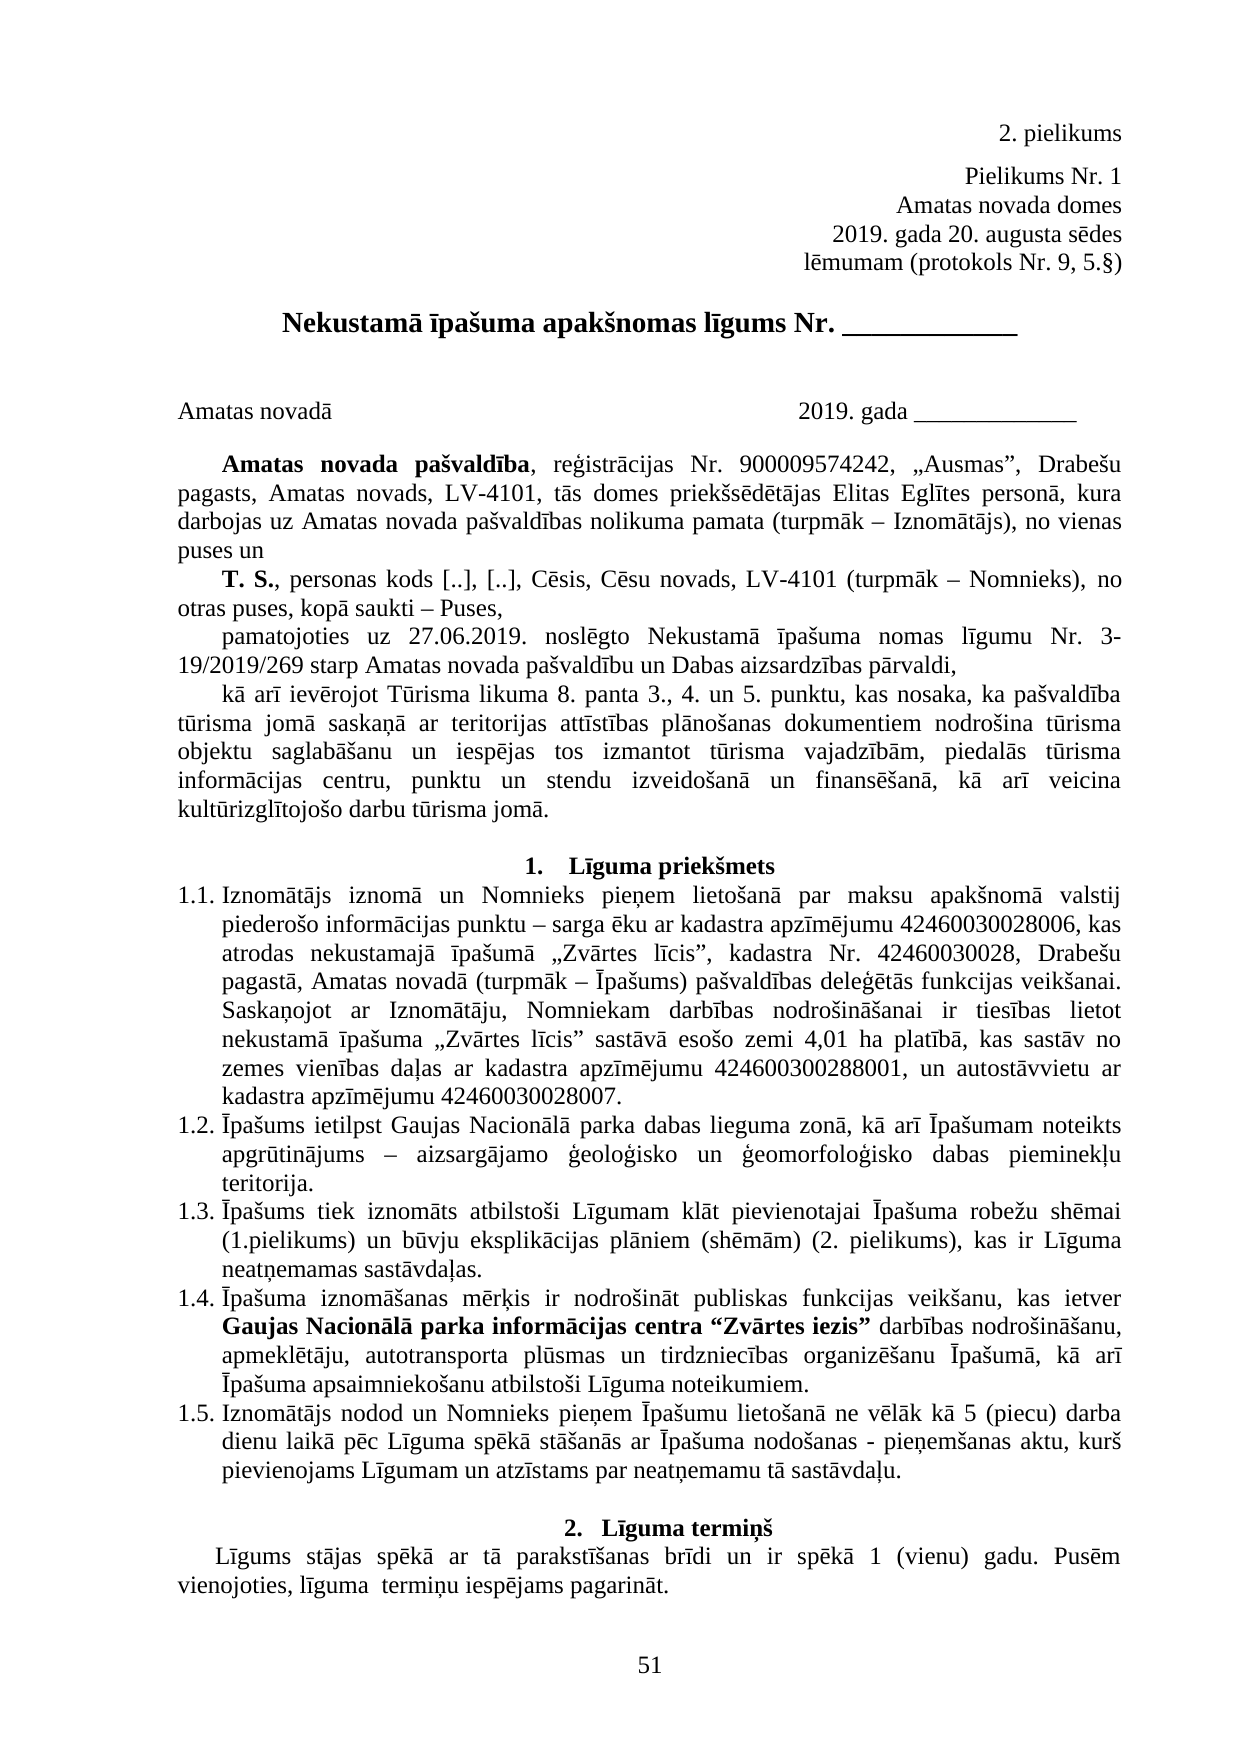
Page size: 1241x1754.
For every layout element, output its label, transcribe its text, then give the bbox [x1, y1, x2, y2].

text 2019. gada 20. augusta sēdes [177, 219, 1122, 247]
text Nekustamā īpašuma apakšnomas līgums Nr. ____________ [177, 305, 1122, 338]
list Iznomātājs iznomā un Nomnieks pieņem lietošanā par maksu apakšnomā valstij piederošo informācijas punktu – sarga ēku ar kadastra apzīmējumu 42460030028006, kas atrodas nekustamajā īpašumā „Zvārtes līcis”, kadastra Nr. 42460030028, Drabešu pagastā, Amatas novadā (turpmāk – Īpašums) pašvaldības deleģētās funkcijas veikšanai. Saskaņojot ar Iznomātāju, Nomniekam darbības nodrošināšanai ir tiesības lietot nekustamā īpašuma „Zvārtes līcis” sastāvā esošo zemi 4,01 ha platībā, kas sastāv no zemes vienības daļas ar kadastra apzīmējumu 424600300288001, un autostāvvietu ar kadastra apzīmējumu 42460030028007. [177, 880, 1122, 1110]
text Pielikums Nr. 1 [215, 161, 1122, 190]
text kā arī ievērojot Tūrisma likuma 8. panta 3., 4. un 5. punktu, kas nosaka, ka pašvaldība tūrisma jomā saskaņā ar teritorijas attīstības plānošanas dokumentiem nodrošina tūrisma objektu saglabāšanu un iespējas tos izmantot tūrisma vajadzībām, piedalās tūrisma informācijas centru, punktu un stendu izveidošanā un finansēšanā, kā arī veicina kultūrizglītojošo darbu tūrisma jomā. [177, 679, 1122, 823]
text Amatas novada domes [177, 190, 1122, 219]
text Līgums stājas spēkā ar tā parakstīšanas brīdi un ir spēkā 1 (vienu) gadu. Pusēm vienojoties, līguma termiņu iespējams pagarināt. [177, 1541, 1122, 1599]
text Amatas novada pašvaldība, reģistrācijas Nr. 900009574242, „Ausmas”, Drabešu pagasts, Amatas novads, LV-4101, tās domes priekšsēdētājas Elitas Eglītes personā, kura darbojas uz Amatas novada pašvaldības nolikuma pamata (turpmāk – Iznomātājs), no vienas puses un [177, 449, 1122, 564]
list Īpašums tiek iznomāts atbilstoši Līgumam klāt pievienotajai Īpašuma robežu shēmai (1.pielikums) un būvju eksplikācijas plāniem (shēmām) (2. pielikums), kas ir Līguma neatņemamas sastāvdaļas. [177, 1196, 1122, 1283]
list Īpašuma iznomāšanas mērķis ir nodrošināt publiskas funkcijas veikšanu, kas ietver Gaujas Nacionālā parka informācijas centra “Zvārtes iezis” darbības nodrošināšanu, apmeklētāju, autotransporta plūsmas un tirdzniecības organizēšanu Īpašumā, kā arī Īpašuma apsaimniekošanu atbilstoši Līguma noteikumiem. [177, 1283, 1122, 1398]
list Iznomātājs nodod un Nomnieks pieņem Īpašumu lietošanā ne vēlāk kā 5 (piecu) darba dienu laikā pēc Līguma spēkā stāšanās ar Īpašuma nodošanas - pieņemšanas aktu, kurš pievienojams Līgumam un atzīstams par neatņemamu tā sastāvdaļu. [177, 1398, 1122, 1484]
text 2. pielikums [177, 118, 1122, 147]
text Amatas novadā 2019. gada _____________ [177, 396, 1122, 425]
text T. S., personas kods [..], [..], Cēsis, Cēsu novads, LV-4101 (turpmāk – Nomnieks), no otras puses, kopā saukti – Puses, [177, 564, 1122, 621]
list Līguma termiņš [215, 1513, 1122, 1541]
text pamatojoties uz 27.06.2019. noslēgto Nekustamā īpašuma nomas līgumu Nr. 3-19/2019/269 starp Amatas novada pašvaldību un Dabas aizsardzības pārvaldi, [177, 621, 1122, 679]
list Īpašums ietilpst Gaujas Nacionālā parka dabas lieguma zonā, kā arī Īpašumam noteikts apgrūtinājums – aizsargājamo ģeoloģisko un ģeomorfoloģisko dabas pieminekļu teritorija. [177, 1110, 1122, 1196]
text lēmumam (protokols Nr. 9, 5.§) [177, 247, 1122, 276]
list Līguma priekšmets [177, 851, 1122, 880]
